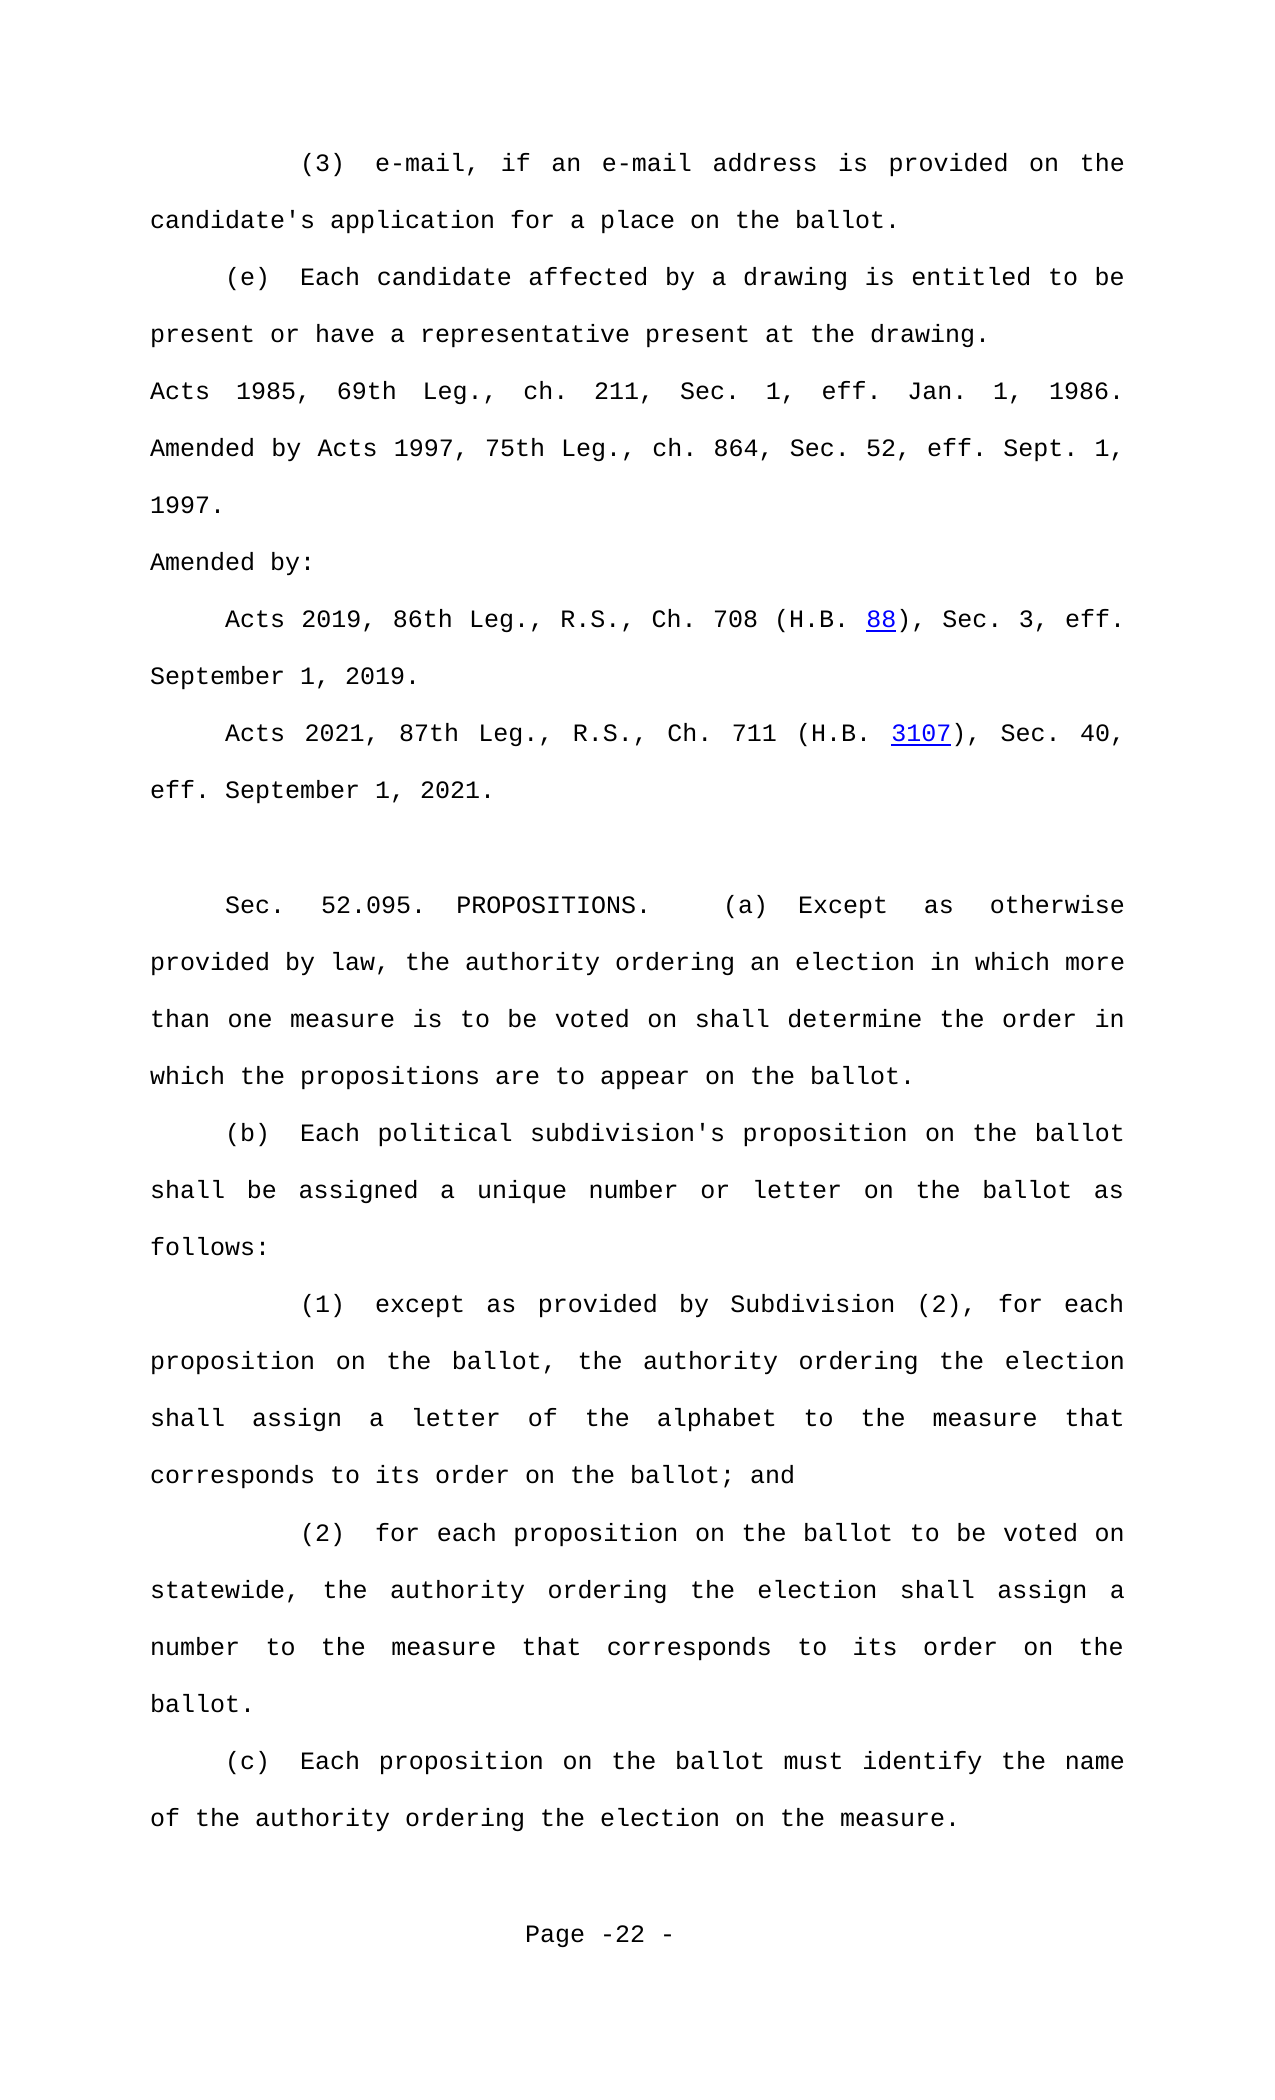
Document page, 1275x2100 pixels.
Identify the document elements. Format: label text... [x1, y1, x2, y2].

text Acts 2021, 87th Leg., R.S., Ch. 711 (H.B. 3107), Sec. 40, eff. September 1, 2021. [150, 721, 1125, 806]
text Sec. 52.095. PROPOSITIONS. (a) Except as otherwise provided by law, the authority ordering an election in which more than one measure is to be voted on shall determine the order in which the propositions are to appear on the ballot. [150, 892, 1125, 1092]
text Amended by: [150, 549, 1125, 578]
text Acts 1985, 69th Leg., ch. 211, Sec. 1, eff. Jan. 1, 1986. Amended by Acts 1997, 75th Leg., ch. 864, Sec. 52, eff. Sept. 1, 1997. [150, 378, 1125, 521]
text (e) Each candidate affected by a drawing is entitled to be present or have a representative present at the drawing. [150, 264, 1125, 350]
text (c) Each proposition on the ballot must identify the name of the authority ordering the election on the measure. [150, 1748, 1125, 1834]
text (b) Each political subdivision's proposition on the ballot shall be assigned a unique number or letter on the ballot as follows: [150, 1120, 1125, 1263]
text (3) e-mail, if an e-mail address is provided on the candidate's application for a place on the ballot. [150, 150, 1125, 236]
text Acts 2019, 86th Leg., R.S., Ch. 708 (H.B. 88), Sec. 3, eff. September 1, 2019. [150, 607, 1125, 692]
